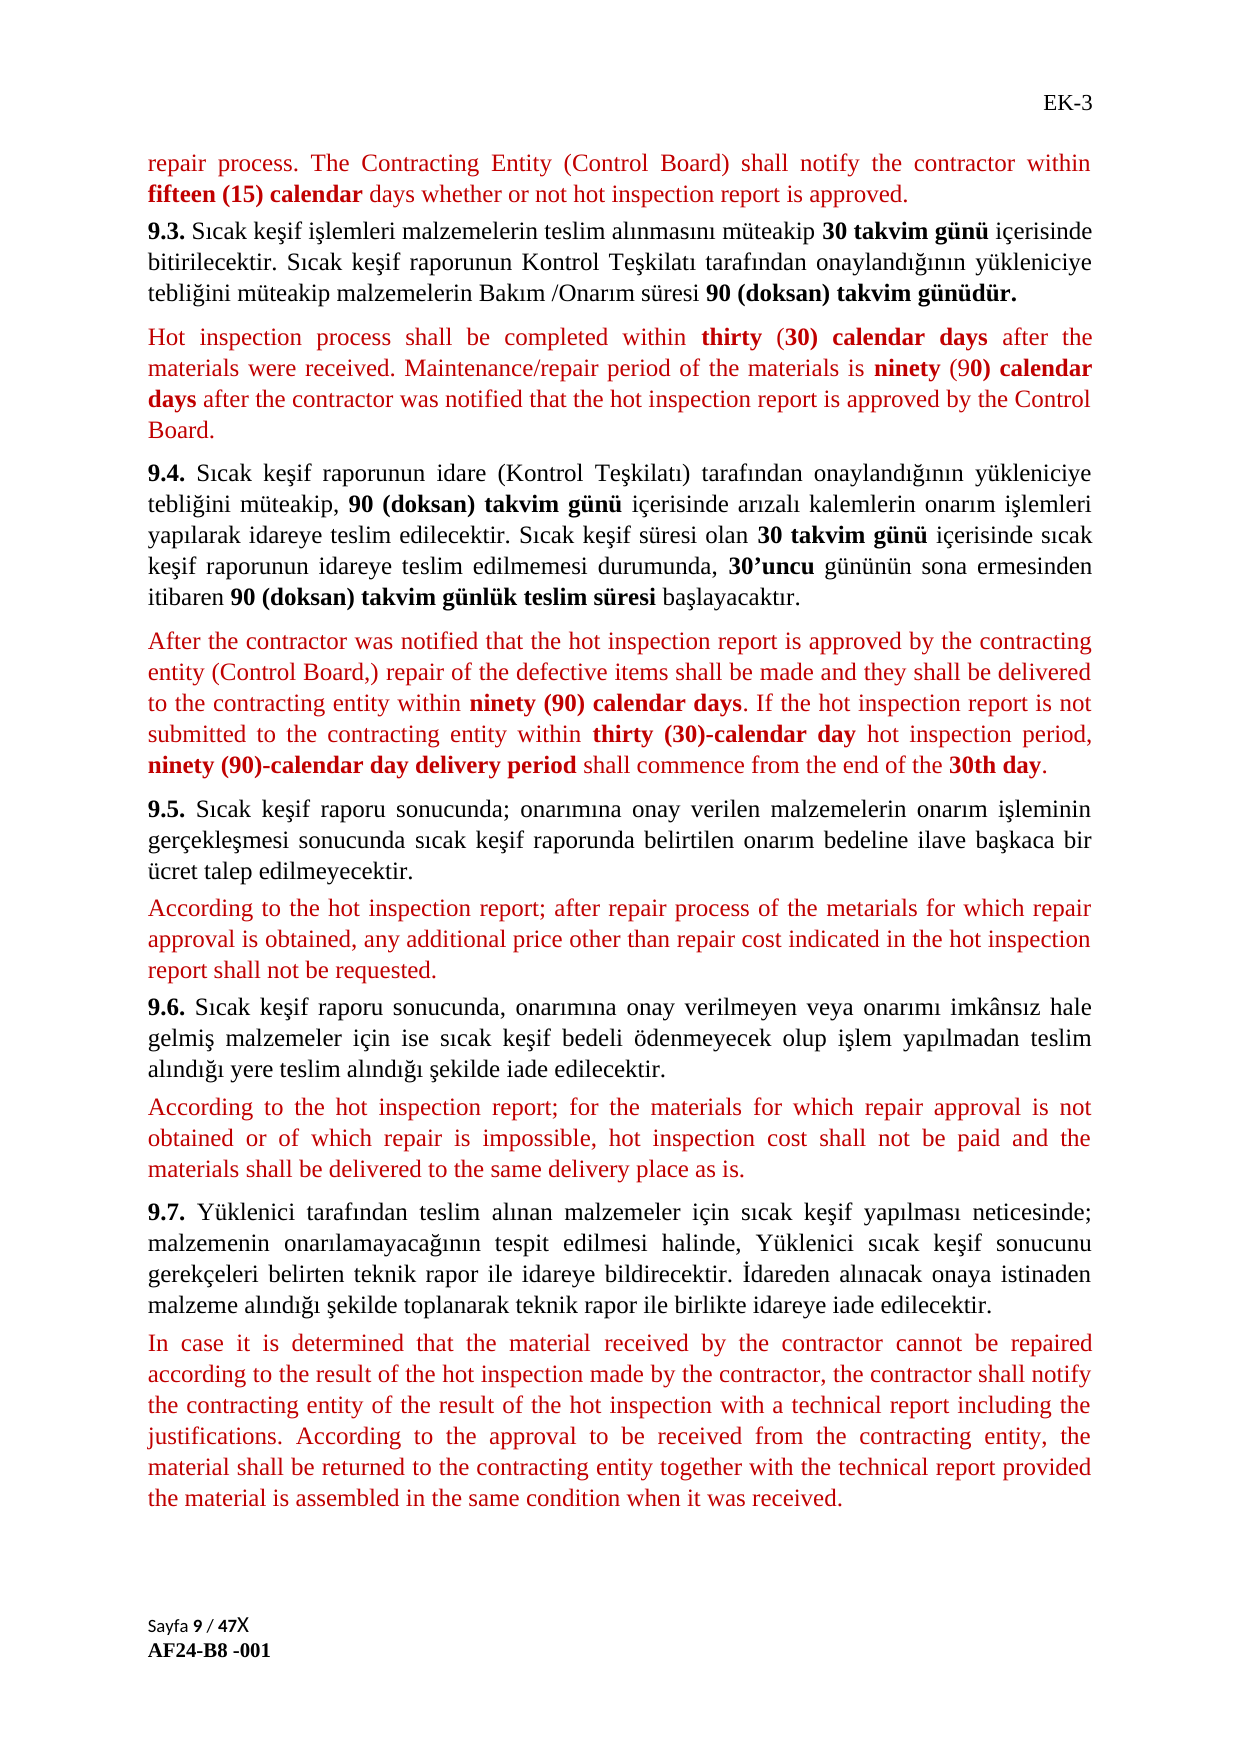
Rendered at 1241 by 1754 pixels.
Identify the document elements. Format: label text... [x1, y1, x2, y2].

text 9.3. Sıcak keşif işlemleri malzemelerin teslim alınmasını müteakip 30 takvim günü içerisinde bitirilecektir. Sıcak keşif raporunun Kontrol Teşkilatı tarafından onaylandığının yükleniciye tebliğini müteakip malzemelerin Bakım /Onarım süresi 90 (doksan) takvim günüdür. [148, 216, 1092, 307]
text 9.5. Sıcak keşif raporu sonucunda; onarımına onay verilen malzemelerin onarım işleminin gerçekleşmesi sonucunda sıcak keşif raporunda belirtilen onarım bedeline ilave başkaca bir ücret talep edilmeyecektir. [148, 794, 1092, 884]
text 9.4. Sıcak keşif raporunun idare (Kontrol Teşkilatı) tarafından onaylandığının yükleniciye tebliğini müteakip, 90 (doksan) takvim günü içerisinde arızalı kalemlerin onarım işlemleri yapılarak idareye teslim edilecektir. Sıcak keşif süresi olan 30 takvim günü içerisinde sıcak keşif raporunun idareye teslim edilmemesi durumunda, 30’uncu gününün sona ermesinden itibaren 90 (doksan) takvim günlük teslim süresi başlayacaktır. [148, 458, 1092, 611]
text 9.7. Yüklenici tarafından teslim alınan malzemeler için sıcak keşif yapılması neticesinde; malzemenin onarılamayacağının tespit edilmesi halinde, Yüklenici sıcak keşif sonucunu gerekçeleri belirten teknik rapor ile idareye bildirecektir. İdareden alınacak onaya istinaden malzeme alındığı şekilde toplanarak teknik rapor ile birlikte idareye iade edilecektir. [148, 1197, 1092, 1319]
text In case it is determined that the material received by the contractor cannot be repaired according to the result of the hot inspection made by the contractor, the contractor shall notify the contracting entity of the result of the hot inspection with a technical report including the justifications. According to the approval to be received from the contracting entity, the material shall be returned to the contracting entity together with the technical report provided the material is assembled in the same condition when it was received. [148, 1328, 1092, 1512]
text After the contractor was notified that the hot inspection report is approved by the contracting entity (Control Board,) repair of the defective items shall be made and they shall be delivered to the contracting entity within ninety (90) calendar days. If the hot inspection report is not submitted to the contracting entity within thirty (30)-calendar day hot inspection period, ninety (90)-calendar day delivery period shall commence from the end of the 30th day. [148, 626, 1092, 779]
text 9.6. Sıcak keşif raporu sonucunda, onarımına onay verilmeyen veya onarımı imkânsız hale gelmiş malzemeler için ise sıcak keşif bedeli ödenmeyecek olup işlem yapılmadan teslim alındığı yere teslim alındığı şekilde iade edilecektir. [148, 992, 1092, 1083]
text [148, 148, 1092, 207]
text According to the hot inspection report; for the materials for which repair approval is not obtained or of which repair is impossible, hot inspection cost shall not be paid and the materials shall be delivered to the same delivery place as is. [148, 1092, 1092, 1183]
text According to the hot inspection report; after repair process of the metarials for which repair approval is obtained, any additional price other than repair cost indicated in the hot inspection report shall not be requested. [148, 893, 1093, 984]
text Hot inspection process shall be completed within thirty (30) calendar days after the materials were received. Maintenance/repair period of the materials is ninety (90) calendar days after the contractor was notified that the hot inspection report is approved by the Control Board. [148, 322, 1092, 443]
